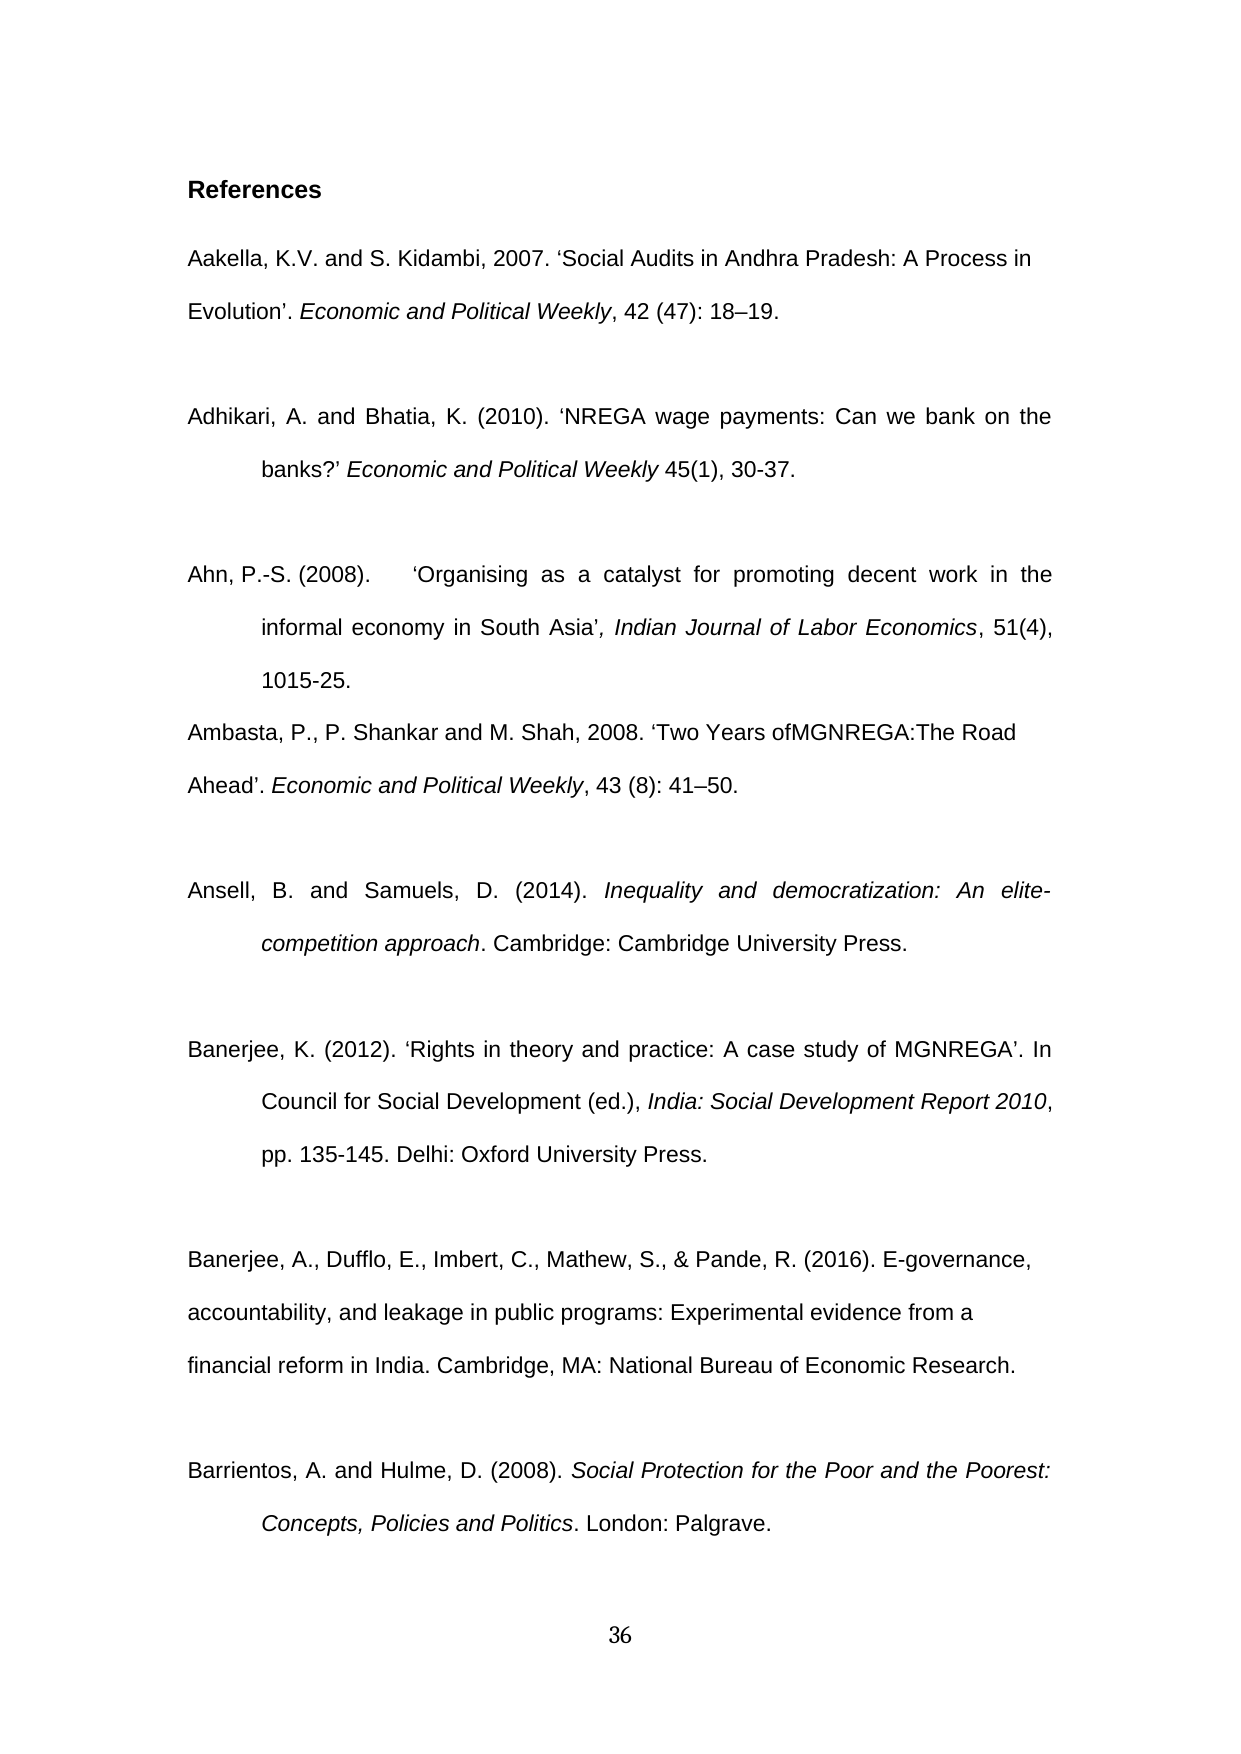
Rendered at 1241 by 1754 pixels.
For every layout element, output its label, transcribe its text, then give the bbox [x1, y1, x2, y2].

text Aakella, K.V. and S. Kidambi, 2007. ‘Social Audits in Andhra Pradesh: A Process in Evolution’. Economic and Political Weekly, 42 (47): 18–19. [187, 245, 1053, 324]
text References [187, 175, 1053, 204]
text Banerjee, A., Dufflo, E., Imbert, C., Mathew, S., & Pande, R. (2016). E-governance, [187, 1246, 1053, 1273]
text Banerjee, K. (2012). ‘Rights in theory and practice: A case study of MGNREGA’. In Council for Social Development (ed.), India: Social Development Report 2010, pp. 135-145. Delhi: Oxford University Press. [187, 1036, 1053, 1167]
text Adhikari, A. and Bhatia, K. (2010). ‘NREGA wage payments: Can we bank on the banks?’ Economic and Political Weekly 45(1), 30-37. [187, 403, 1053, 482]
text Ansell, B. and Samuels, D. (2014). Inequality and democratization: An elite-competition approach. Cambridge: Cambridge University Press. [187, 877, 1053, 957]
text Ahn, P.-S. (2008). ‘Organising as a catalyst for promoting decent work in the informal economy in South Asia’, Indian Journal of Labor Economics, 51(4), 1015-25. [187, 561, 1053, 693]
text Barrientos, A. and Hulme, D. (2008). Social Protection for the Poor and the Poorest: Concepts, Policies and Politics. London: Palgrave. [187, 1457, 1053, 1536]
text Ambasta, P., P. Shankar and M. Shah, 2008. ‘Two Years ofMGNREGA:The Road Ahead’. Economic and Political Weekly, 43 (8): 41–50. [187, 719, 1053, 798]
text financial reform in India. Cambridge, MA: National Bureau of Economic Research. [187, 1352, 1053, 1378]
text accountability, and leakage in public programs: Experimental evidence from a [187, 1299, 1053, 1326]
